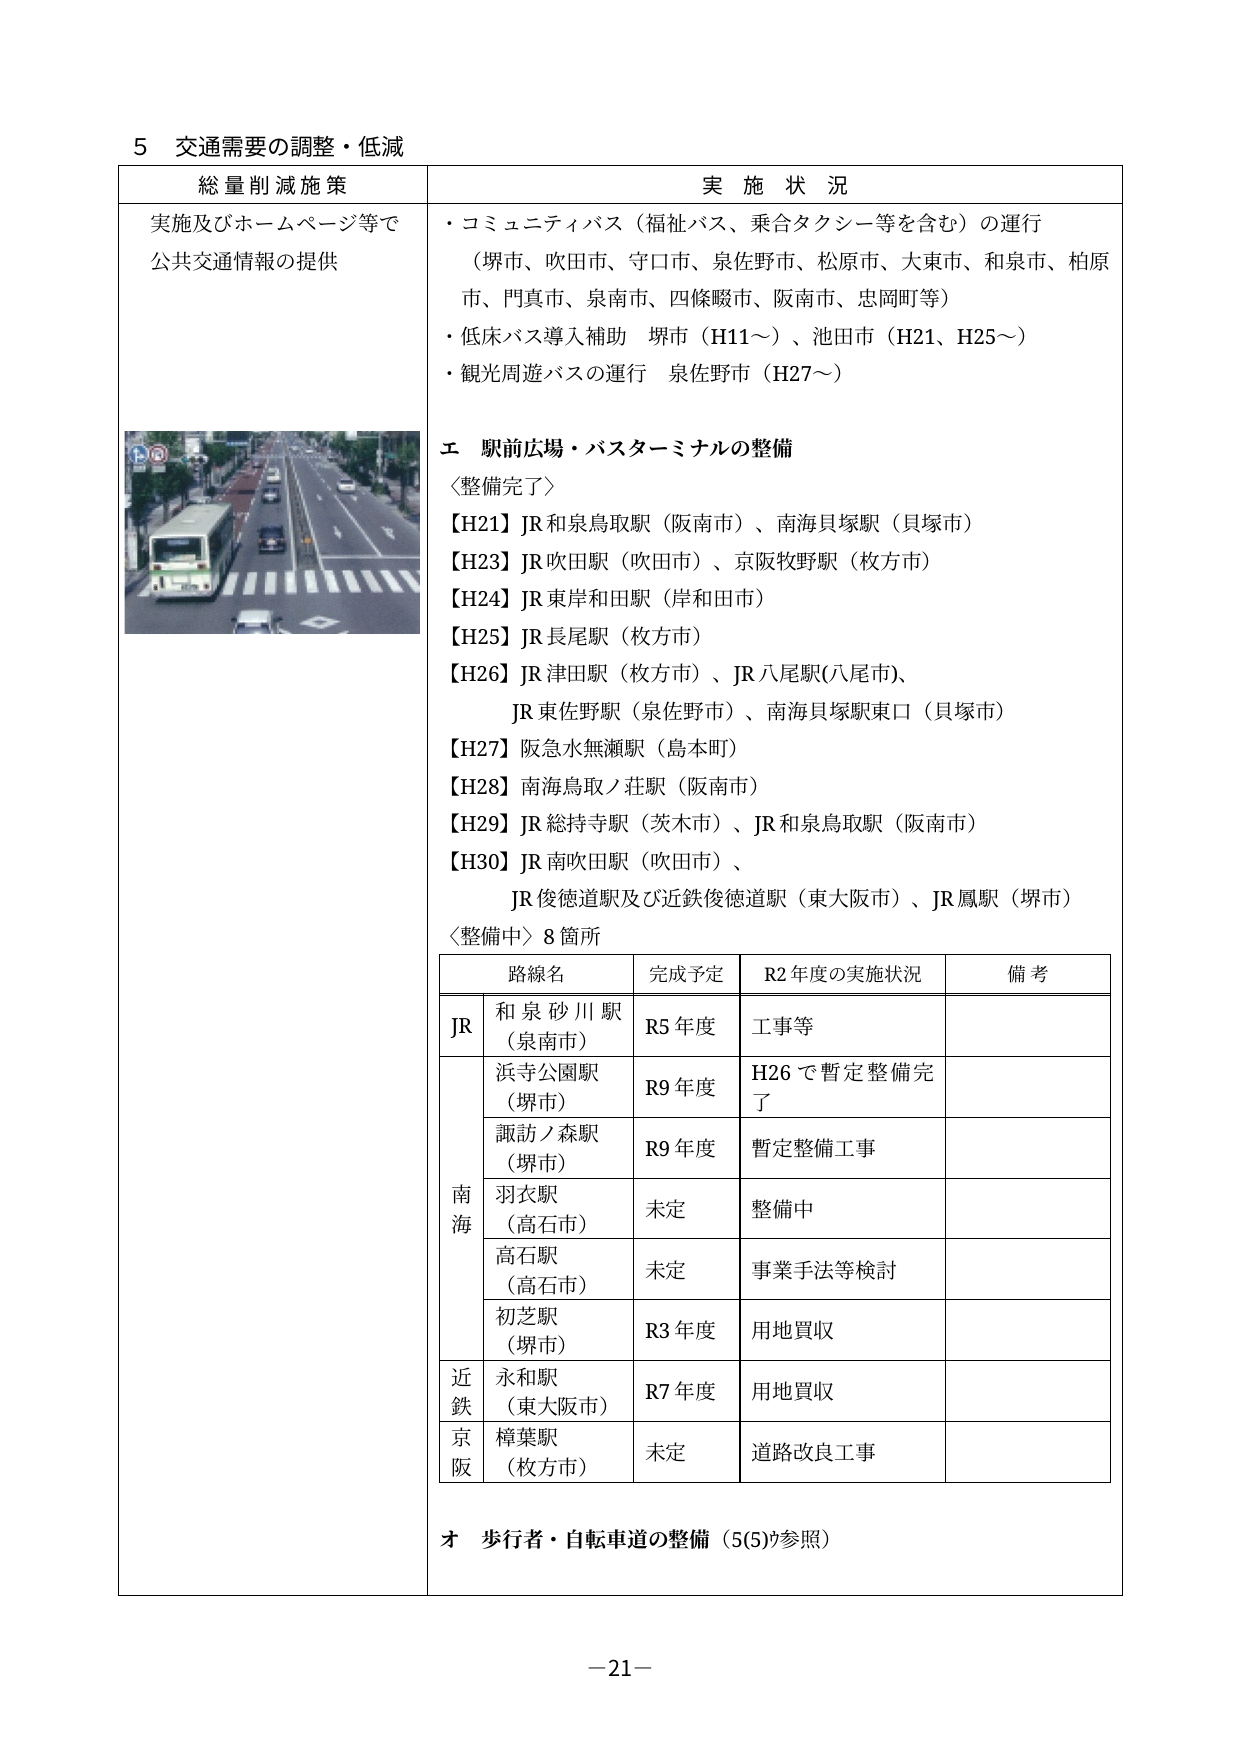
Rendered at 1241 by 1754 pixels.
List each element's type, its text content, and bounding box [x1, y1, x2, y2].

table_cell 総 量 削 減 施 策 [119, 166, 427, 203]
picture [124, 431, 420, 634]
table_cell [428, 204, 1122, 1595]
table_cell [119, 204, 427, 1595]
table_header ５ 交通需要の調整・低減 [118, 127, 1122, 164]
table_cell 実 施 状 況 [428, 166, 1122, 203]
